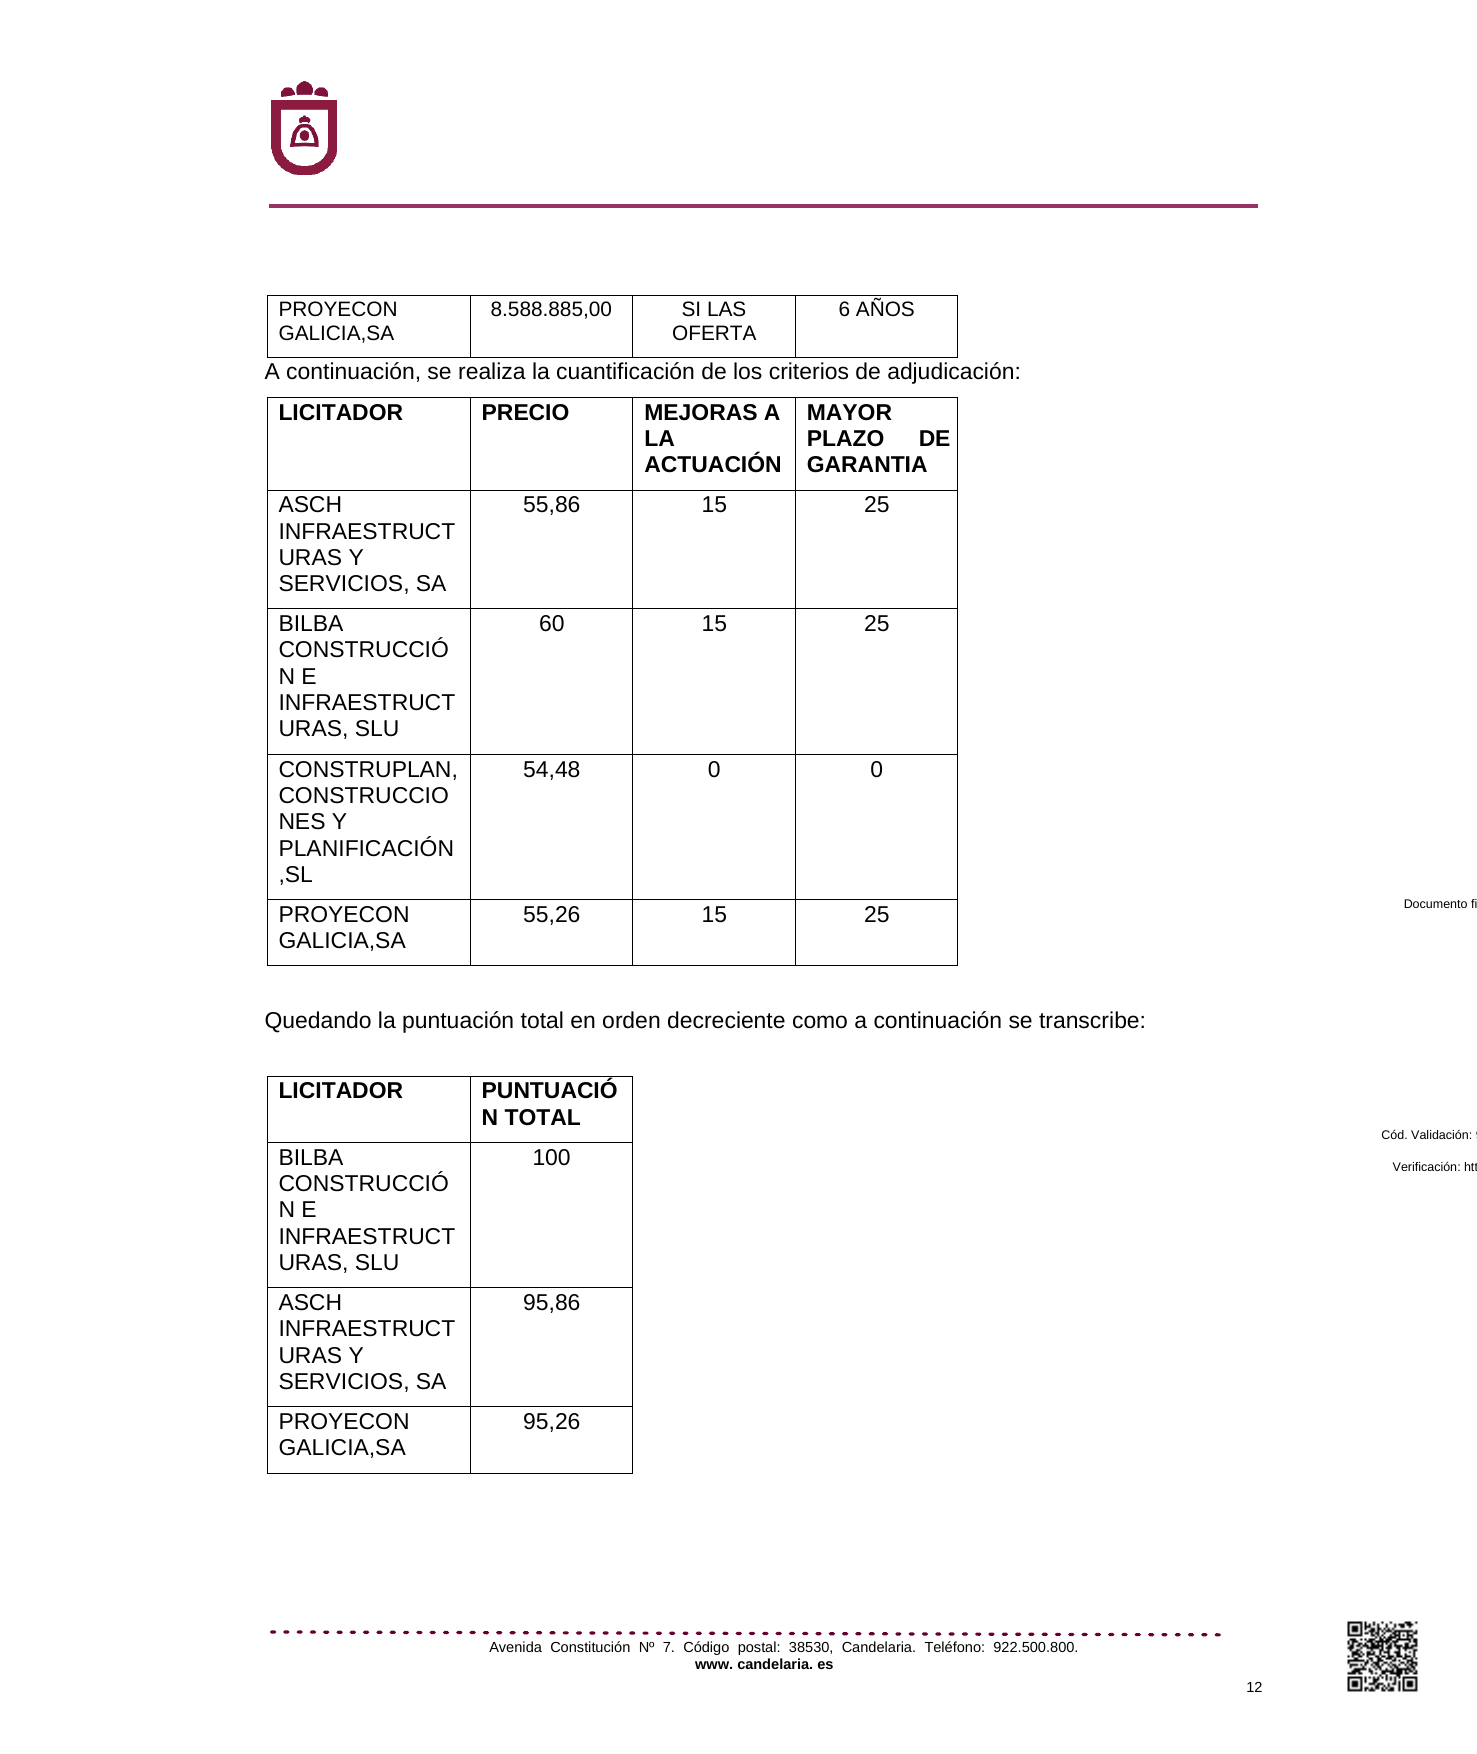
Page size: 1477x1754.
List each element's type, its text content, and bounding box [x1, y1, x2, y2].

table_cell 6 AÑOS [796, 296, 957, 357]
table_cell 95,86 [471, 1288, 632, 1406]
table_cell 15 [633, 491, 795, 608]
table_cell PROYECON GALICIA,SA [268, 296, 470, 357]
table_cell ASCH INFRAESTRUCT URAS Y SERVICIOS, SA [268, 1288, 470, 1406]
table_cell 8.588.885,00 [471, 296, 632, 357]
table_cell 0 [633, 755, 795, 899]
table_cell BILBA CONSTRUCCIÓ N E INFRAESTRUCT URAS, SLU [268, 1143, 470, 1287]
text A continuación, se realiza la cuantificación de los criterios de adjudicación: [264, 358, 1263, 384]
picture [271, 81, 337, 175]
table_cell 25 [796, 900, 957, 965]
table_header LICITADOR [268, 398, 470, 489]
table_cell 25 [796, 491, 957, 608]
table_cell 54,48 [471, 755, 632, 899]
table_cell SI LAS OFERTA [633, 296, 795, 357]
table_cell 55,26 [471, 900, 632, 965]
table_cell 15 [633, 900, 795, 965]
table_cell 0 [796, 755, 957, 899]
table_header PRECIO [471, 398, 632, 489]
table_header MAYOR PLAZO DE GARANTIA [796, 398, 957, 489]
table_cell 100 [471, 1143, 632, 1287]
table_cell 60 [471, 609, 632, 754]
table_cell PROYECON GALICIA,SA [268, 900, 470, 965]
table_header PUNTUACIÓ N TOTAL [471, 1077, 632, 1142]
table_cell 55,86 [471, 491, 632, 608]
table_header LICITADOR [268, 1077, 470, 1142]
table_cell PROYECON GALICIA,SA [268, 1407, 470, 1472]
table_cell ASCH INFRAESTRUCT URAS Y SERVICIOS, SA [268, 491, 470, 608]
table_cell 95,26 [471, 1407, 632, 1472]
picture [1346, 1620, 1420, 1694]
text Quedando la puntuación total en orden decreciente como a continuación se transcribe: [264, 1007, 1263, 1033]
table_cell CONSTRUPLAN, CONSTRUCCIO NES Y PLANIFICACIÓN ,SL [268, 755, 470, 899]
table_cell BILBA CONSTRUCCIÓ N E INFRAESTRUCT URAS, SLU [268, 609, 470, 754]
table_header MEJORAS A LA ACTUACIÓN [633, 398, 795, 489]
table_cell 15 [633, 609, 795, 754]
table_cell 25 [796, 609, 957, 754]
